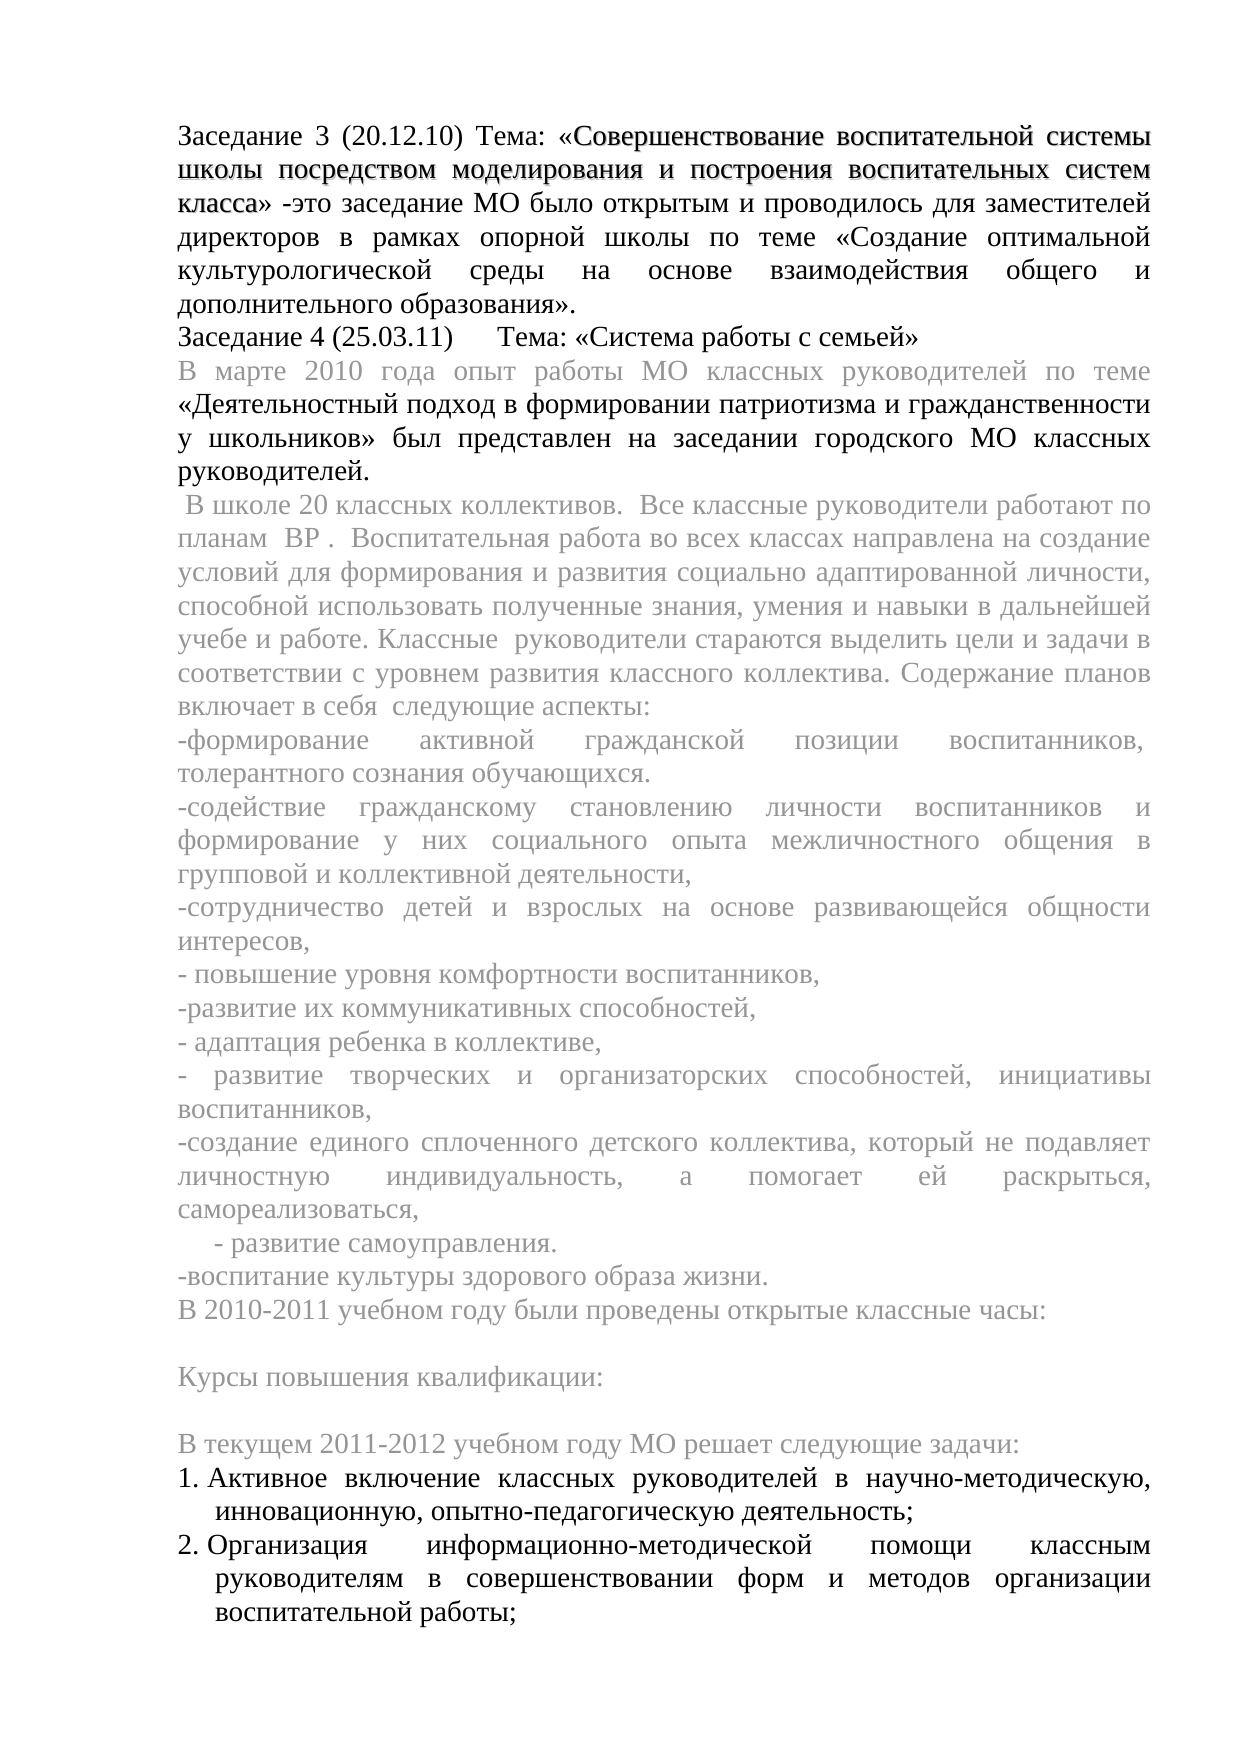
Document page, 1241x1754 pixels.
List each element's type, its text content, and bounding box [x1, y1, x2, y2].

text -формирование активной гражданской позиции воспитанников, толерантного сознания обучающихся. [177, 722, 1152, 789]
text - повышение уровня комфортности воспитанников, [177, 957, 1152, 990]
text - адаптация ребенка в коллективе, [177, 1024, 1152, 1057]
text В текущем 2011-2012 учебном году МО решает следующие задачи: [177, 1426, 1152, 1460]
text Заседание 3 (20.12.10) Тема: «Совершенствование воспитательной системы школы посредством моделирования и построения воспитательных систем класса» -это заседание МО было открытым и проводилось для заместителей директоров в рамках опорной школы по теме «Создание оптимальной культурологической среды на основе взаимодействия общего и дополнительного образования». [177, 118, 1152, 319]
text - развитие творческих и организаторских способностей, инициативы воспитанников, [177, 1057, 1152, 1124]
text В школе 20 классных коллективов. Все классные руководители работают по планам ВР . Воспитательная работа во всех классах направлена на создание условий для формирования и развития социально адаптированной личности, способной использовать полученные знания, умения и навыки в дальнейшей учебе и работе. Классные руководители стараются выделить цели и задачи в соответствии с уровнем развития классного коллектива. Содержание планов включает в себя следующие аспекты: [177, 487, 1152, 722]
text -воспитание культуры здорового образа жизни. [177, 1258, 1152, 1292]
text - развитие самоуправления. [177, 1225, 1152, 1258]
text -содействие гражданскому становлению личности воспитанников и формирование у них социального опыта межличностного общения в групповой и коллективной деятельности, [177, 789, 1152, 889]
list Активное включение классных руководителей в научно-методическую, инновационную, опытно-педагогическую деятельность; [177, 1460, 1152, 1527]
text Заседание 4 (25.03.11) Тема: «Система работы с семьей» [177, 319, 1152, 353]
text -сотрудничество детей и взрослых на основе развивающейся общности интересов, [177, 889, 1152, 957]
text В марте 2010 года опыт работы МО классных руководителей по теме «Деятельностный подход в формировании патриотизма и гражданственности у школьников» был представлен на заседании городского МО классных руководителей. [177, 353, 1152, 487]
text Курсы повышения квалификации: [177, 1359, 1152, 1393]
list Организация информационно-методической помощи классным руководителям в совершенствовании форм и методов организации воспитательной работы; [177, 1527, 1152, 1627]
text -создание единого сплоченного детского коллектива, который не подавляет личностную индивидуальность, а помогает ей раскрыться, самореализоваться, [177, 1124, 1152, 1225]
text -развитие их коммуникативных способностей, [177, 990, 1152, 1024]
text В 2010-2011 учебном году были проведены открытые классные часы: [177, 1292, 1152, 1326]
